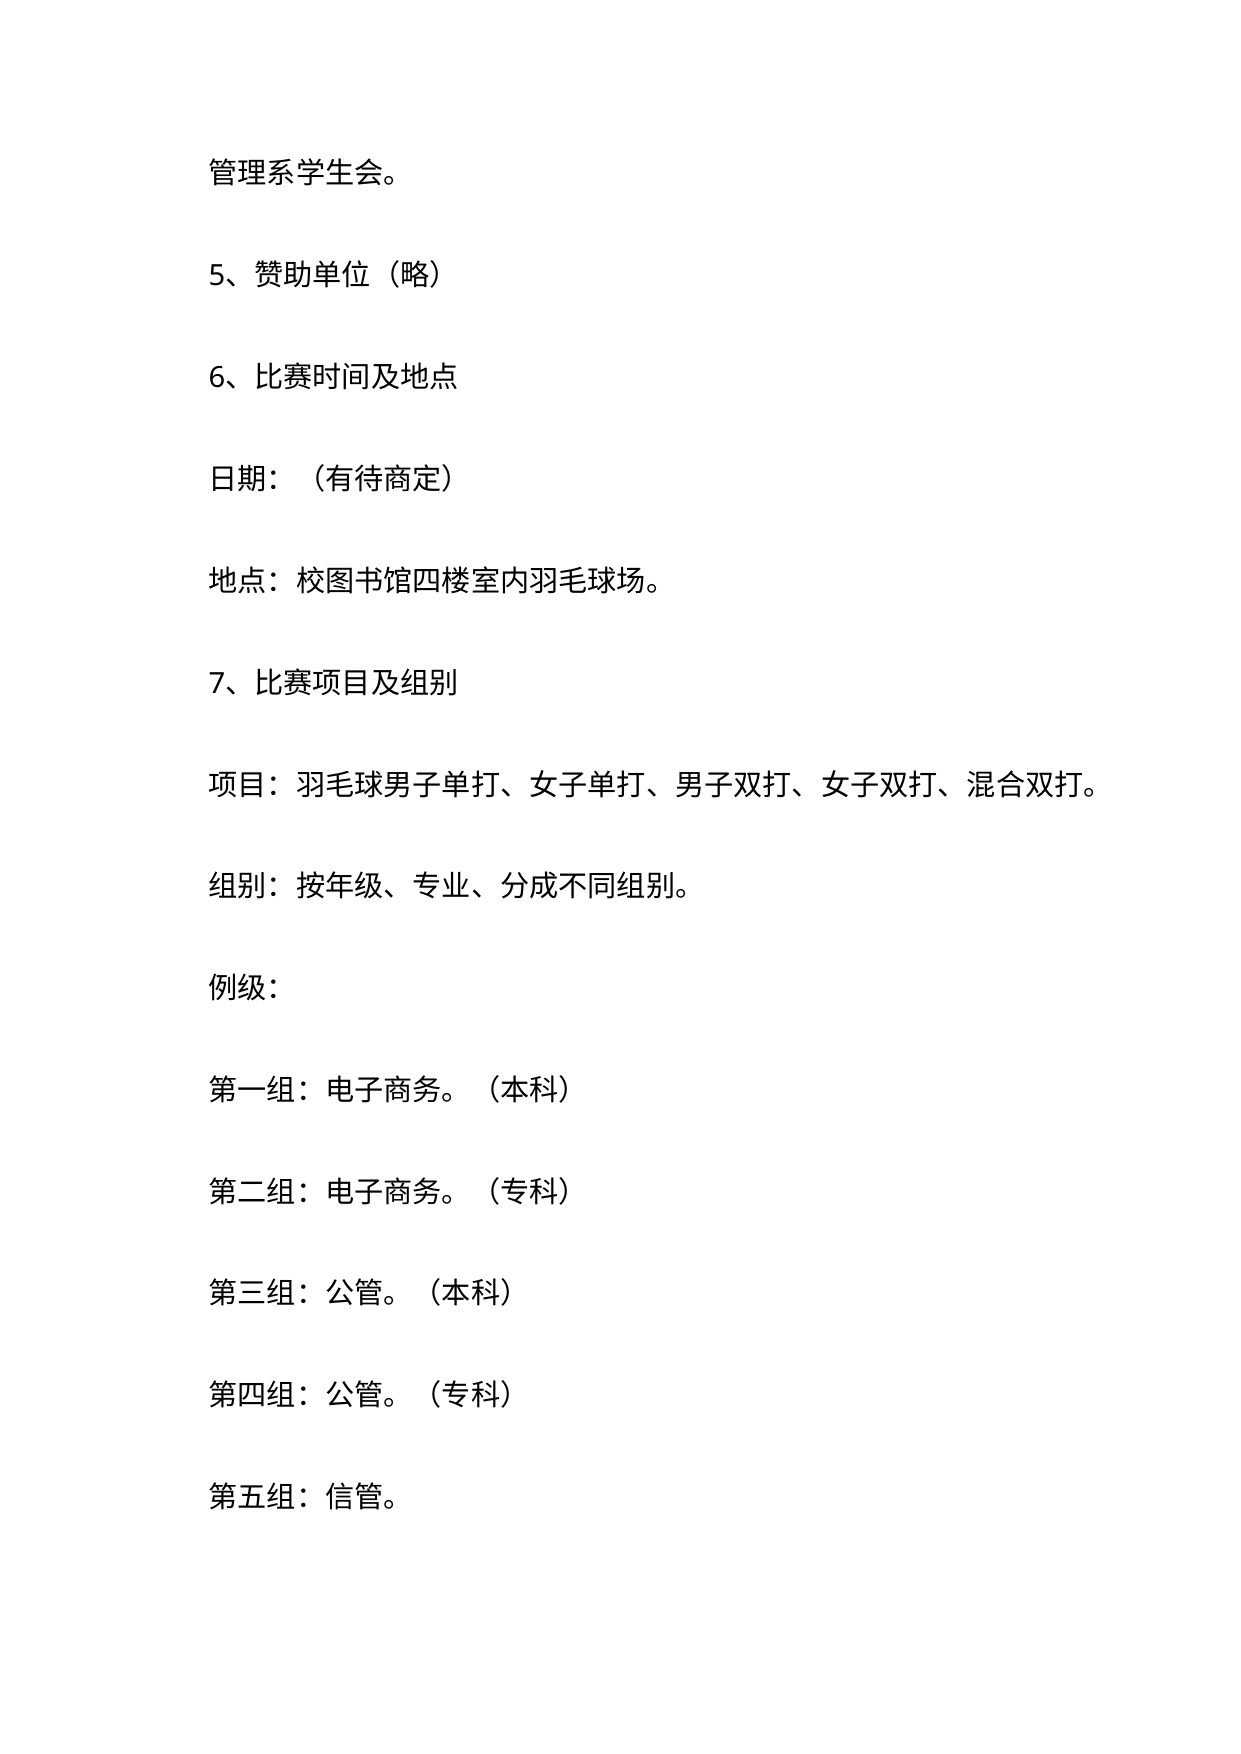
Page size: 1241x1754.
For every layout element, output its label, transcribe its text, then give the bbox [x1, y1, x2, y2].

text 7、比赛项目及组别 [150, 659, 1090, 702]
text 6、比赛时间及地点 [150, 354, 1090, 396]
text 第三组：公管。（本科） [150, 1270, 1090, 1312]
text 5、赞助单位（略） [150, 252, 1090, 294]
text 项目：羽毛球男子单打、女子单打、男子双打、女子双打、混合双打。 [150, 761, 1090, 803]
text 日期：（有待商定） [150, 456, 1090, 498]
text 组别：按年级、专业、分成不同组别。 [150, 863, 1090, 905]
text 第五组：信管。 [150, 1474, 1090, 1516]
text 第四组：公管。（专科） [150, 1372, 1090, 1414]
text 第二组：电子商务。（专科） [150, 1168, 1090, 1211]
text 管理系学生会。 [150, 150, 1090, 192]
text 例级： [150, 965, 1090, 1007]
text 第一组：电子商务。（本科） [150, 1067, 1090, 1109]
text 地点：校图书馆四楼室内羽毛球场。 [150, 557, 1090, 600]
